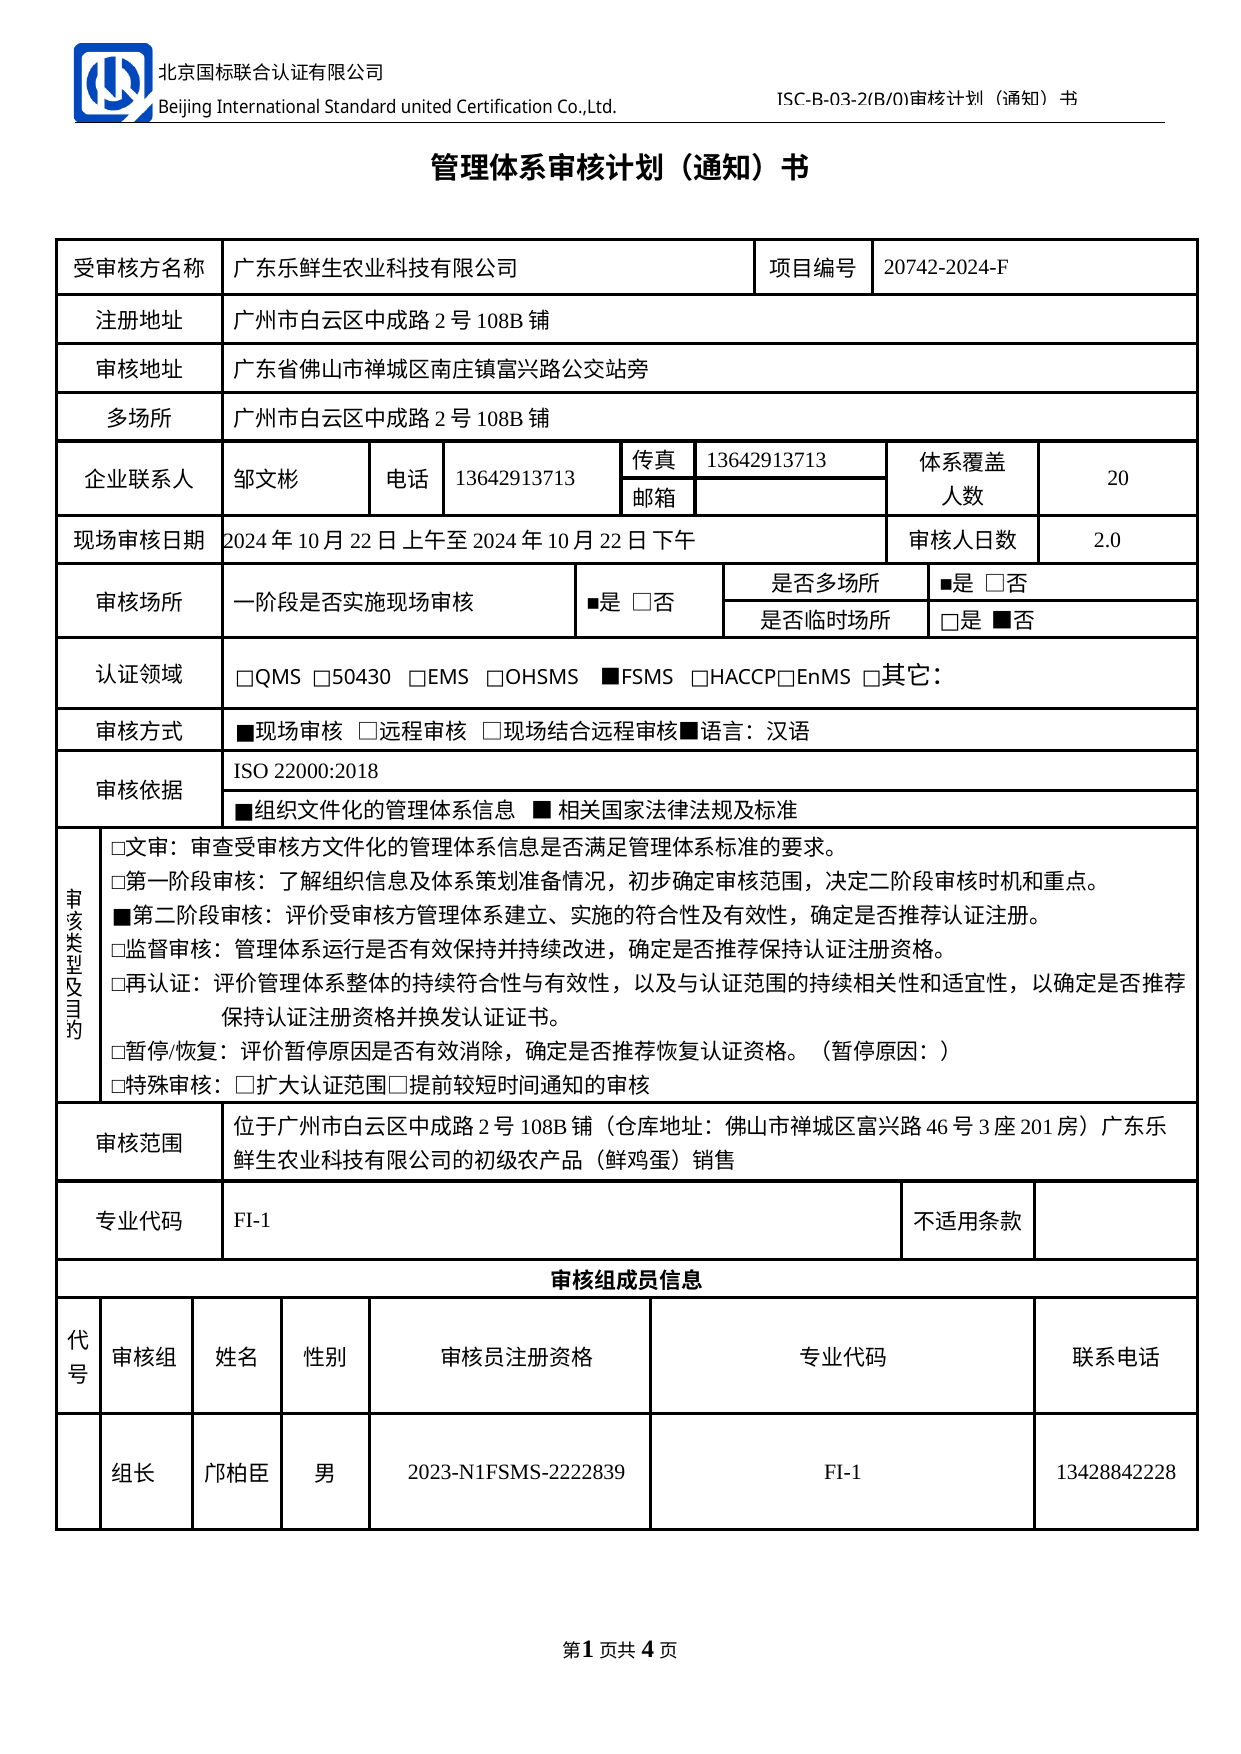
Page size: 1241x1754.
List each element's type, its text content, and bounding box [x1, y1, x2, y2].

table_cell 13428842228 [1036, 1415, 1196, 1528]
table_cell 现场审核日期 [58, 517, 221, 562]
table_cell FI-1 [224, 1183, 900, 1258]
table_header 项目编号 [756, 241, 871, 293]
table_cell 专业代码 [58, 1183, 221, 1258]
table_cell 13642913713 [697, 443, 885, 476]
table_cell 广东省佛山市禅城区南庄镇富兴路公交站旁 [224, 345, 1196, 391]
table_cell ■是 □否 [577, 565, 722, 636]
table_cell □是 ■否 [930, 602, 1196, 636]
table_cell ■是 □否 [930, 565, 1196, 599]
table_cell [697, 480, 885, 513]
table_cell ISO 22000:2018 [224, 752, 1196, 789]
table_cell 组长 [102, 1415, 191, 1528]
table_cell 2024年10月22日 上午至2024年10月22日 下午 [224, 517, 885, 562]
table_cell 2023-N1FSMS-2222839 [371, 1415, 649, 1528]
table_cell 审核人日数 [888, 517, 1037, 562]
table_cell 多场所 [58, 394, 221, 439]
table_cell ■组织文件化的管理体系信息 ■ 相关国家法律法规及标准 [224, 792, 1196, 826]
table_cell 姓名 [194, 1299, 280, 1412]
table_cell 审核类型及目的 [58, 829, 99, 1101]
table_cell 体系覆盖 人数 [888, 443, 1037, 513]
table_cell 13642913713 [445, 443, 619, 513]
table_cell 审核地址 [58, 345, 221, 391]
table_cell □文审：审查受审核方文件化的管理体系信息是否满足管理体系标准的要求。 □第一阶段审核：了解组织信息及体系策划准备情况，初步确定审核范围，决定二阶段审核时机和重点。 ■第二阶段审核：评价受审核方管理体系建立、实施的符合性及有效性，确定是否推荐认证注册。 □监督审核：管理体系运行是否有效保持并持续改进，确定是否推荐保持认证注册资格。 □再认证：评价管理体系整体的持续符合性与有效性，以及与认证范围的持续相关性和适宜性，以确定是否推荐保持认证注册资格并换发认证证书。 □暂停/恢复：评价暂停原因是否有效消除，确定是否推荐恢复认证资格。（暂停原因：） □特殊审核：□扩大认证范围□提前较短时间通知的审核 [102, 829, 1196, 1101]
table_cell 审核组 [102, 1299, 191, 1412]
table_header 20742-2024-F [874, 241, 1196, 293]
table_cell 代号 [58, 1299, 99, 1412]
table_cell [1036, 1183, 1196, 1258]
table_cell 广州市白云区中成路2号108B铺 [224, 394, 1196, 439]
table_cell 审核员注册资格 [371, 1299, 649, 1412]
table_cell ■现场审核 □远程审核 □现场结合远程审核■语言：汉语 [224, 710, 1196, 749]
table_header 广东乐鲜生农业科技有限公司 [224, 241, 753, 293]
table_cell 男 [283, 1415, 368, 1528]
table_cell 一阶段是否实施现场审核 [224, 565, 574, 636]
table_cell 企业联系人 [58, 443, 221, 513]
table_cell 注册地址 [58, 296, 221, 342]
table_cell FI-1 [652, 1415, 1033, 1528]
table_cell 联系电话 [1036, 1299, 1196, 1412]
table_cell □QMS □50430 □EMS □OHSMS ■FSMS □HACCP□EnMS □其它： [224, 639, 1196, 707]
table_cell 是否多场所 [725, 565, 927, 599]
table_cell 邮箱 [623, 480, 693, 513]
table_cell 审核依据 [58, 752, 221, 826]
table_cell 广州市白云区中成路2号108B铺 [224, 296, 1196, 342]
table_cell 不适用条款 [903, 1183, 1033, 1258]
table_cell 电话 [371, 443, 442, 513]
table_cell 是否临时场所 [725, 602, 927, 636]
table_cell 传真 [623, 443, 693, 476]
table_cell 审核场所 [58, 565, 221, 636]
table_cell 审核组成员信息 [58, 1261, 1196, 1296]
table_cell 专业代码 [652, 1299, 1033, 1412]
table_cell [58, 1415, 99, 1528]
table_cell 审核方式 [58, 710, 221, 749]
table_cell 性别 [283, 1299, 368, 1412]
table_cell 邝柏臣 [194, 1415, 280, 1528]
table_header 受审核方名称 [58, 241, 221, 293]
table_cell 20 [1040, 443, 1196, 513]
table_cell 位于广州市白云区中成路2号108B铺（仓库地址：佛山市禅城区富兴路46号3座201房）广东乐鲜生农业科技有限公司的初级农产品（鲜鸡蛋）销售 [224, 1104, 1196, 1179]
text 管理体系审核计划（通知）书 [75, 131, 1165, 199]
picture [73, 43, 153, 123]
table_cell 审核范围 [58, 1104, 221, 1179]
table_cell 邹文彬 [224, 443, 368, 513]
table_cell 认证领域 [58, 639, 221, 707]
table_cell 2.0 [1040, 517, 1196, 562]
